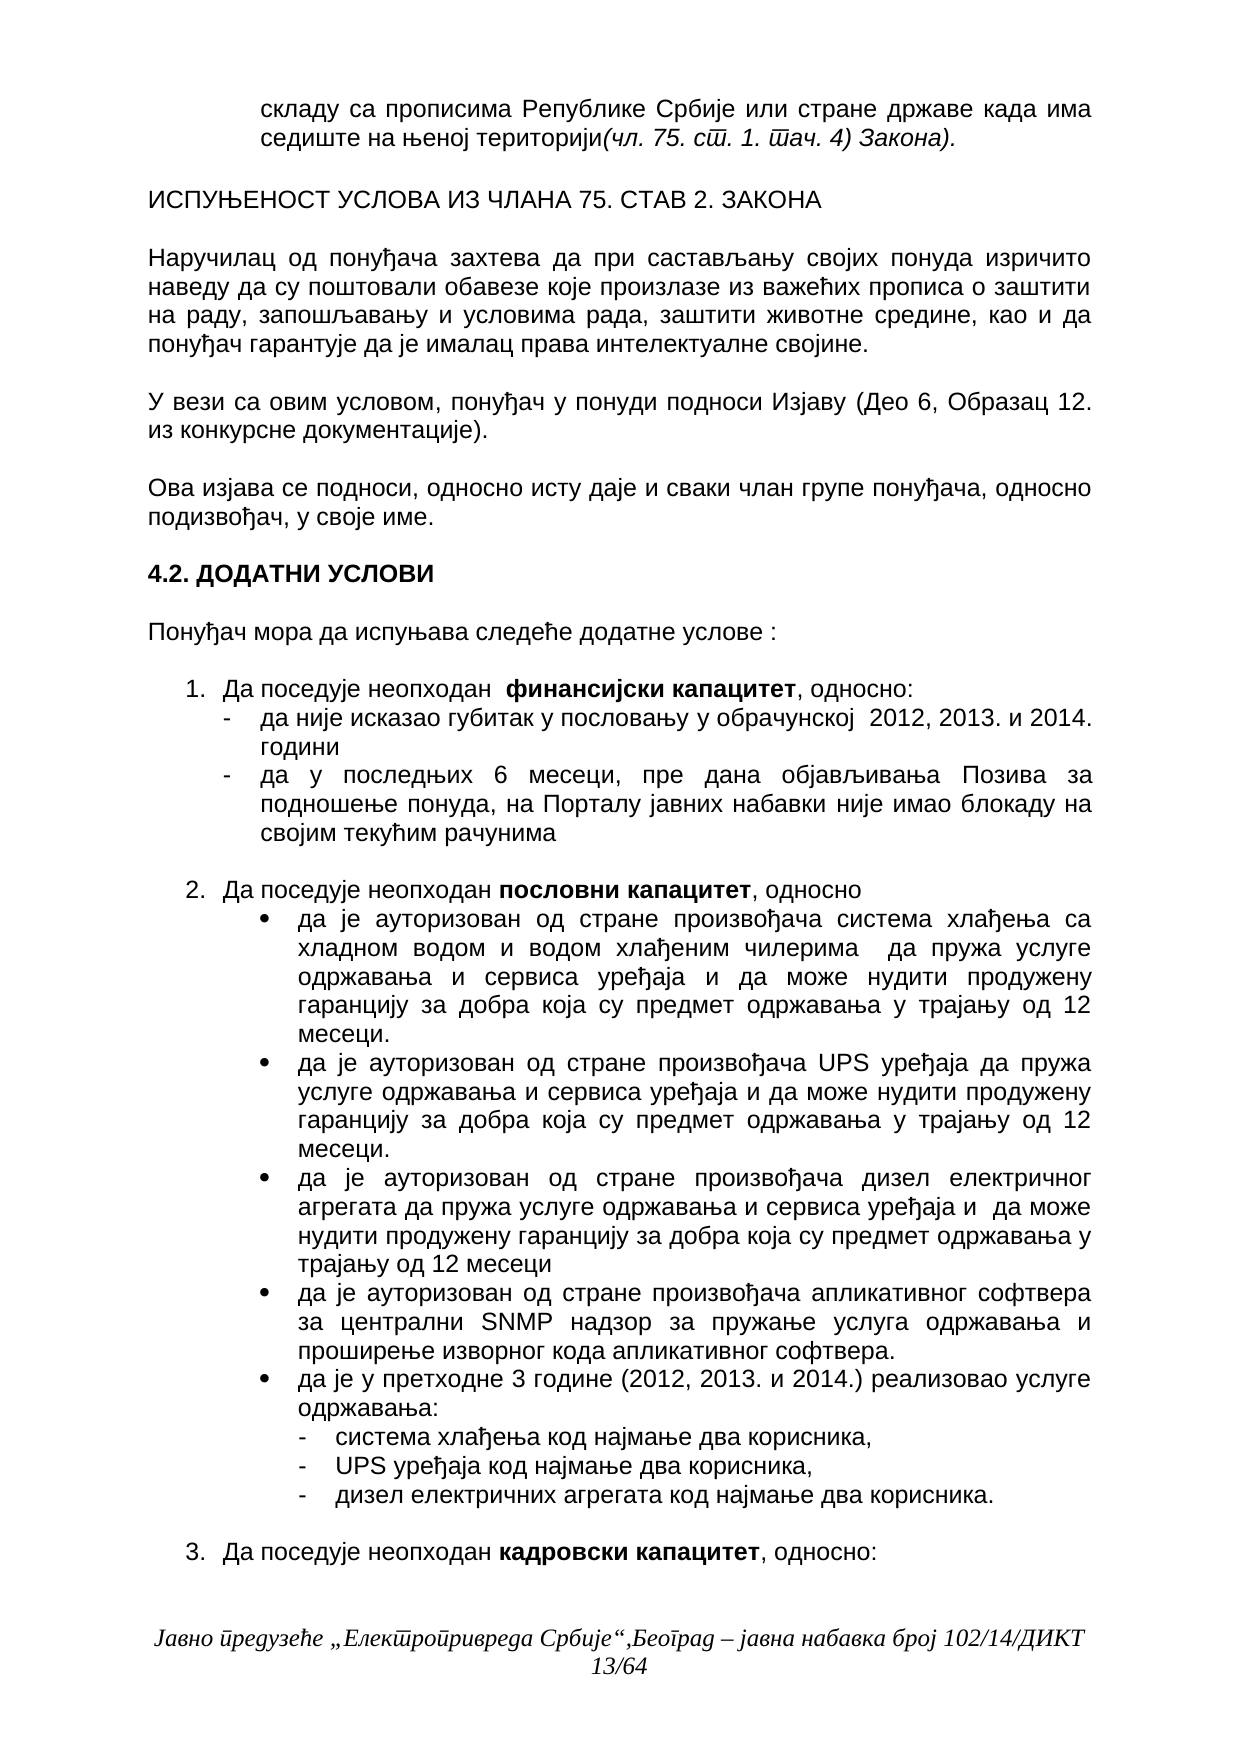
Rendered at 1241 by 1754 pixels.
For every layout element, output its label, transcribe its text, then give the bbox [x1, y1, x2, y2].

list да у последњих 6 месеци, пре дана објављивања Позива за подношење понуда, на Порталу јавних набавки није имао блокаду на својим текућим рачунима [223, 760, 1093, 847]
text UPS уређаја код најмање два корисника, [298, 1451, 1093, 1479]
text Ова изјава се подноси, односно исту даје и сваки члан групе понуђача, односно подизвођач, у своје име. [148, 473, 1093, 530]
text дизел електричних агрегата код најмање два корисника. [298, 1479, 1093, 1508]
text Понуђач мора да испуњава следеће додатне услове : [148, 617, 1093, 645]
list да је ауторизован од стране произвођача система хлађења са хладном водом и водом хлађеним чилерима да пружа услуге одржавања и сервиса уређаја и да може нудити продужену гаранцију за добра која су предмет одржавања у трајању од 12 месеци. [260, 904, 1093, 1048]
list да је ауторизован од стране произвођача дизел електричног агрегата да пружа услуге одржавања и сервиса уређаја и да може нудити продужену гаранцију за добра која су предмет одржавања у трајању од 12 месеци [260, 1163, 1093, 1278]
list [223, 94, 1093, 151]
list да је у претходне 3 године (2012, 2013. и 2014.) реализовао услуге одржавања: [260, 1364, 1093, 1422]
list да није исказао губитак у пословању у обрачунској 2012, 2013. и 2014. години [223, 703, 1093, 760]
list Да поседује неопходан кадровски капацитет, односно: [185, 1537, 1093, 1566]
list Да поседује неопходан финансијски капацитет, односно: [185, 674, 1093, 703]
text Наручилац од понуђача захтева да при састављању својих понуда изричито наведу да су поштовали обавезе које произлазе из важећих прописа о заштити на раду, запошљавању и условима рада, заштити животне средине, као и да понуђач гарантује да је ималац права интелектуалне својине. [148, 243, 1093, 358]
text 4.2. ДОДАТНИ УСЛОВИ [148, 559, 1093, 588]
text Испуњеност услова из члана 75. став 2. Закона [148, 185, 1093, 214]
list Да поседује неопходан пословни капацитет, односно [185, 875, 1093, 904]
text система хлађења код најмање два корисника, [298, 1422, 1093, 1451]
list да је ауторизован од стране произвођача апликативног софтвера за централни SNMP надзор за пружање услуга одржавања и проширење изворног кода апликативног софтвера. [260, 1278, 1093, 1364]
list да је ауторизован од стране произвођача UPS уређаја да пружа услуге одржавања и сервиса уређаја и да може нудити продужену гаранцију за добра која су предмет одржавања у трајању од 12 месеци. [260, 1048, 1093, 1163]
text У вези са овим условом, понуђач у понуди подноси Изјаву (Део 6, Образац 12. из конкурсне документације). [148, 387, 1093, 444]
